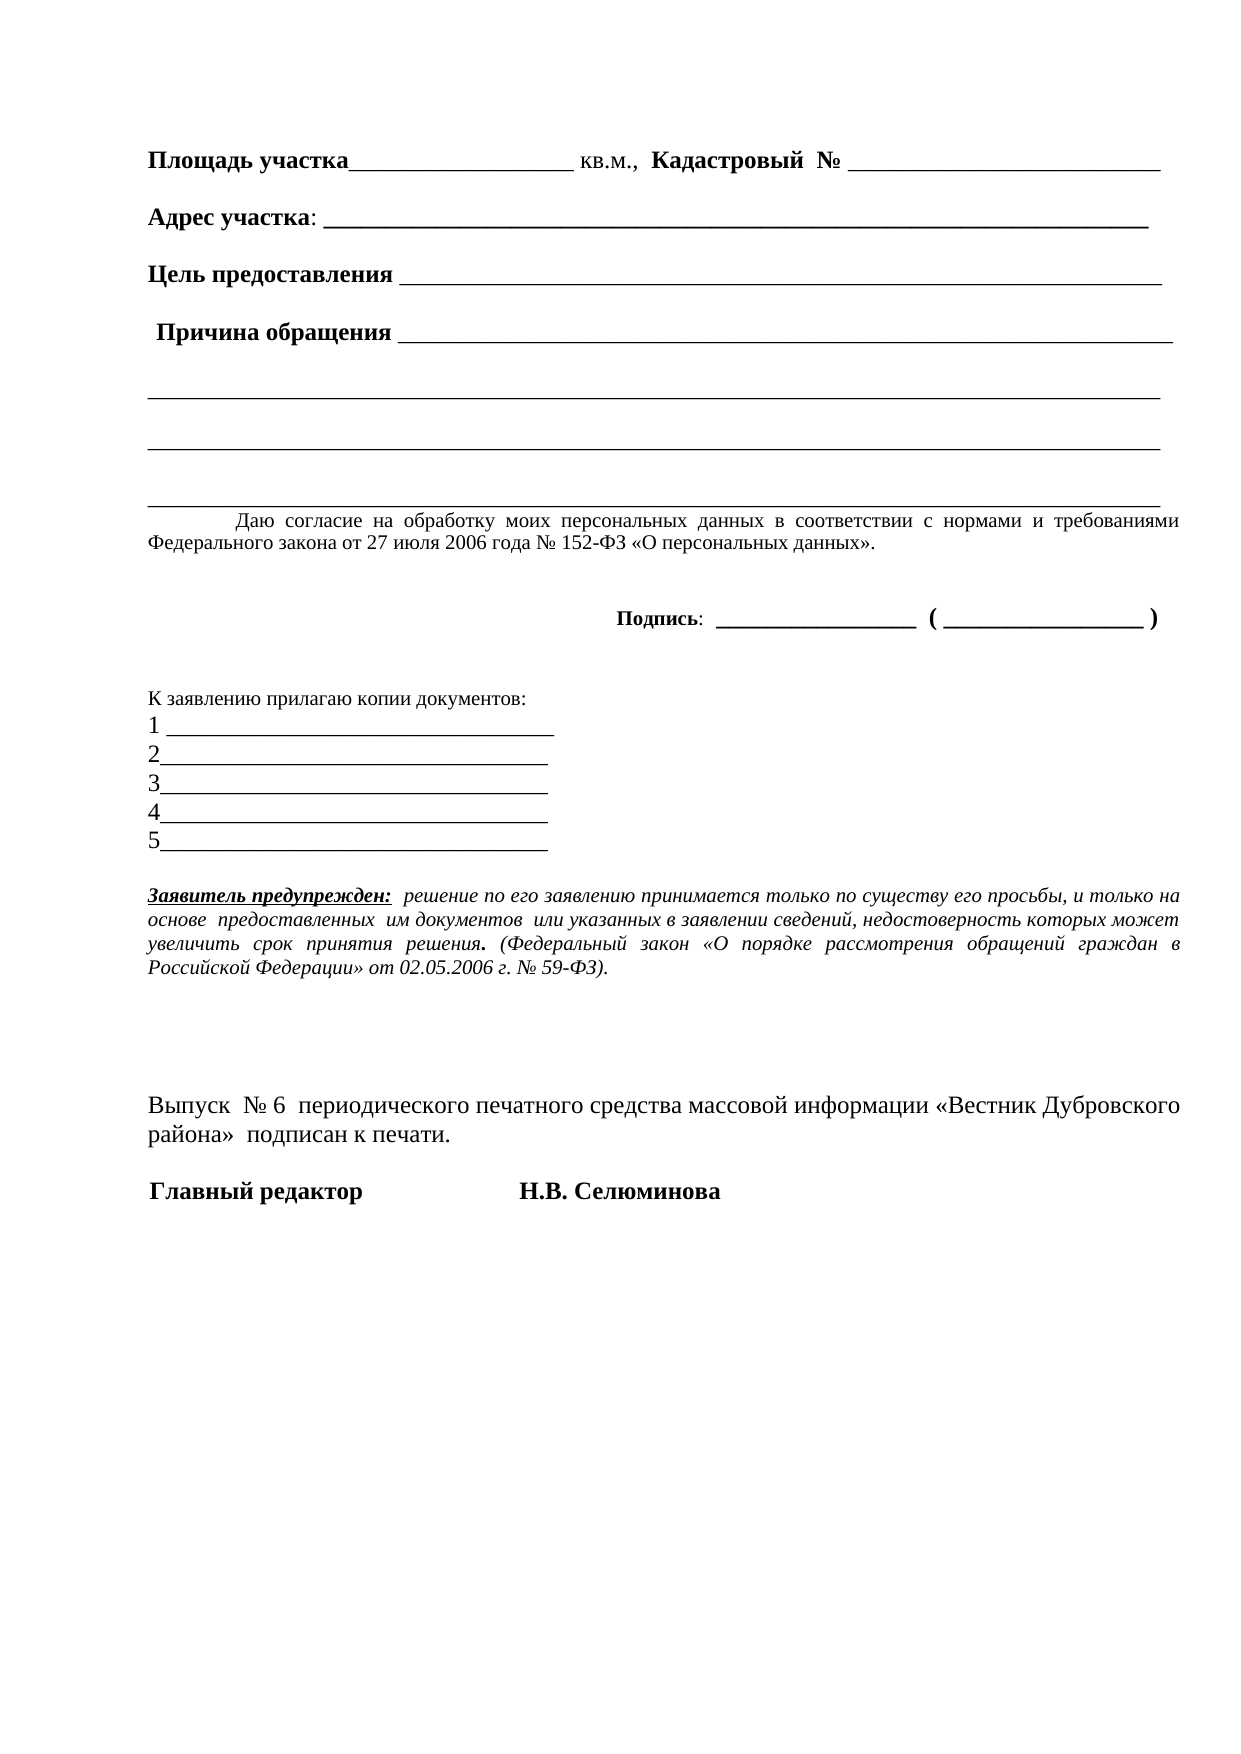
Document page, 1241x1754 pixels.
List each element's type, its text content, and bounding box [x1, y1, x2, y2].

text _________________________________________________________________________________ [148, 373, 1181, 402]
text К заявлению прилагаю копии документов: [148, 686, 1181, 710]
text 1 _______________________________ [148, 710, 1181, 739]
text Даю согласие на обработку моих персональных данных в соответствии с нормами и требованиями Федерального закона от 27 июля 2006 года № 152-ФЗ «О персональных данных». [148, 510, 1181, 554]
text Заявитель предупрежден: решение по его заявлению принимается только по существу его просьбы, и только на основе предоставленных им документов или указанных в заявлении сведений, недостоверность которых может увеличить срок принятия решения. (Федеральный закон «О порядке рассмотрения обращений граждан в Российской Федерации» от 02.05.2006 г. № 59-ФЗ). [148, 883, 1181, 979]
text Площадь участка__________________ кв.м., Кадастровый № _________________________ [148, 145, 1181, 174]
text _________________________________________________________________________________ [148, 424, 1181, 453]
text 4_______________________________ [148, 797, 1181, 825]
text Адрес участка: __________________________________________________________________ [148, 202, 1181, 231]
text 2_______________________________ [148, 739, 1181, 768]
text Главный редактор Н.В. Селюминова [118, 1176, 1181, 1204]
text 5_______________________________ [148, 825, 1181, 854]
text Выпуск № 6 периодического печатного средства массовой информации «Вестник Дубровского района» подписан к печати. [148, 1090, 1181, 1148]
text Подпись: ________________ ( ________________ ) [148, 602, 1181, 630]
text _________________________________________________________________________________ [148, 481, 1181, 510]
text Причина обращения ______________________________________________________________ [148, 317, 1181, 346]
text 3_______________________________ [148, 768, 1181, 797]
text Цель предоставления _____________________________________________________________ [148, 259, 1181, 288]
